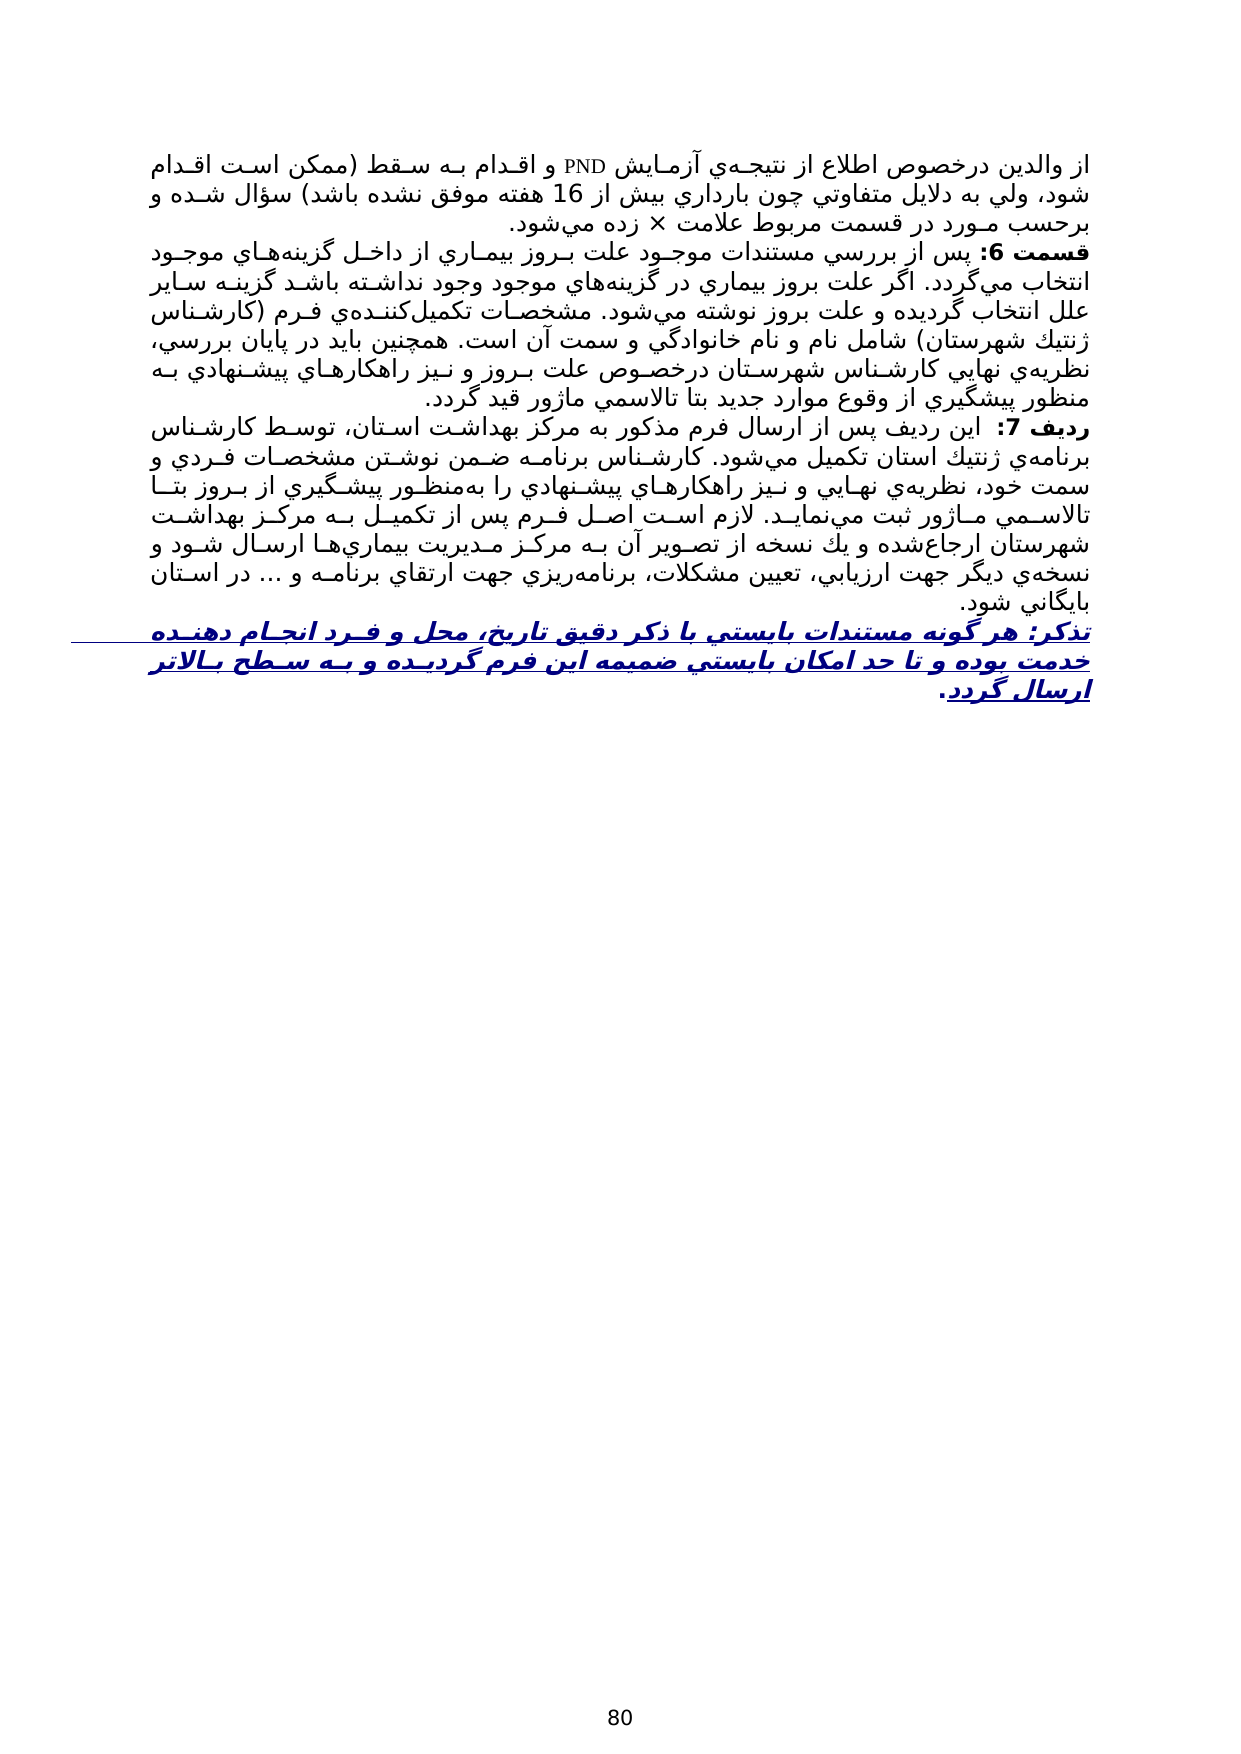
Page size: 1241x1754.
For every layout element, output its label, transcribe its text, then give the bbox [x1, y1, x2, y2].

text از والدين درخصوص اطلاع از نتيجـه‌ي آزمايش PND و اقدام به سقط (ممكن ‌است اقدام ‌شود، ولي به دلايل متفاوتي چون بارداري بيش ‌از 16 هفته موفق نشده‌ باشد) سؤال ‌شده و برحسب مـورد در قسمت مربوط علامت × زده‌ مي‌شود. [150, 150, 1090, 237]
text تذكر: هر گونه مستندات بايستي با ذکر دقيق تاريخ، محل و فرد انجام دهنده خدمت بوده و تا حد امکان بايستي ضميمه اين فرم گرديده و به سطح بالاتر ارسال گردد. [150, 672, 1090, 704]
text قسمت 6: پس از بررسي مستندات موجود علت بروز بيماري از داخل گزينه‌هاي موجود انتخاب مي‌گردد. اگر علت بروز بيماري در گزينه‌هاي موجود وجود نداشته باشد گزينه ساير علل انتخاب گرديده و علت بروز نوشته مي‌شود. مشخصات تكميل‌كننده‌ي فرم (كارشناس ژنتيك شهرستان) شامل نام و نام خانوادگي و سمت آن است. همچنين بايد در پايان بررسي، نظريه‌ي نهايي کارشناس شهرستان درخصوص علت بروز و نيز راهكارهاي پيشنهادي به ‌منظور پيشگيري از وقوع موارد جديد بتا تالاسمي ماژور قيد گردد. [150, 237, 1090, 412]
text تذكر: هر گونه مستندات بايستي با ذکر دقيق تاريخ، محل و فرد انجام دهنده خدمت بوده و تا حد امکان بايستي ضميمه اين فرم گرديده و به سطح بالاتر ارسال گردد. [150, 643, 1090, 671]
text تذكر: هر گونه مستندات بايستي با ذکر دقيق تاريخ، محل و فرد انجام دهنده خدمت بوده و تا حد امکان بايستي ضميمه اين فرم گرديده و به سطح بالاتر ارسال گردد. [150, 617, 1090, 642]
text رديف 7: اين رديف پس از ارسال فرم مذكور به مركز بهداشت استان، ‌توسط كارشناس برنامه‌ي ژنتيك استان تكميل ‌مي‌شود. كارشناس برنامه ضمن نوشتن مشخصات فردي و سمت خود، نظريه‌ي نهايي و نيز راهكارهاي پيشنهادي را به‌منظور پيشگيري از بروز بتـا تالاسمي ماژور ثبت ‌مي‌نمايد. لازم است اصل فرم پس از تكميل به مركز بهداشت شهرستان ارجاع‌شده و يك نسخه از تصوير آن به مركز مديريت بيماري‌ها ارسال ‌شود و نسخه‌ي ديگر جهت ارزيابي، تعيين مشكلات، برنامه‌ريزي جهت ارتقاي برنامه و ... در استان بايگاني ‌شود. [150, 412, 1090, 617]
